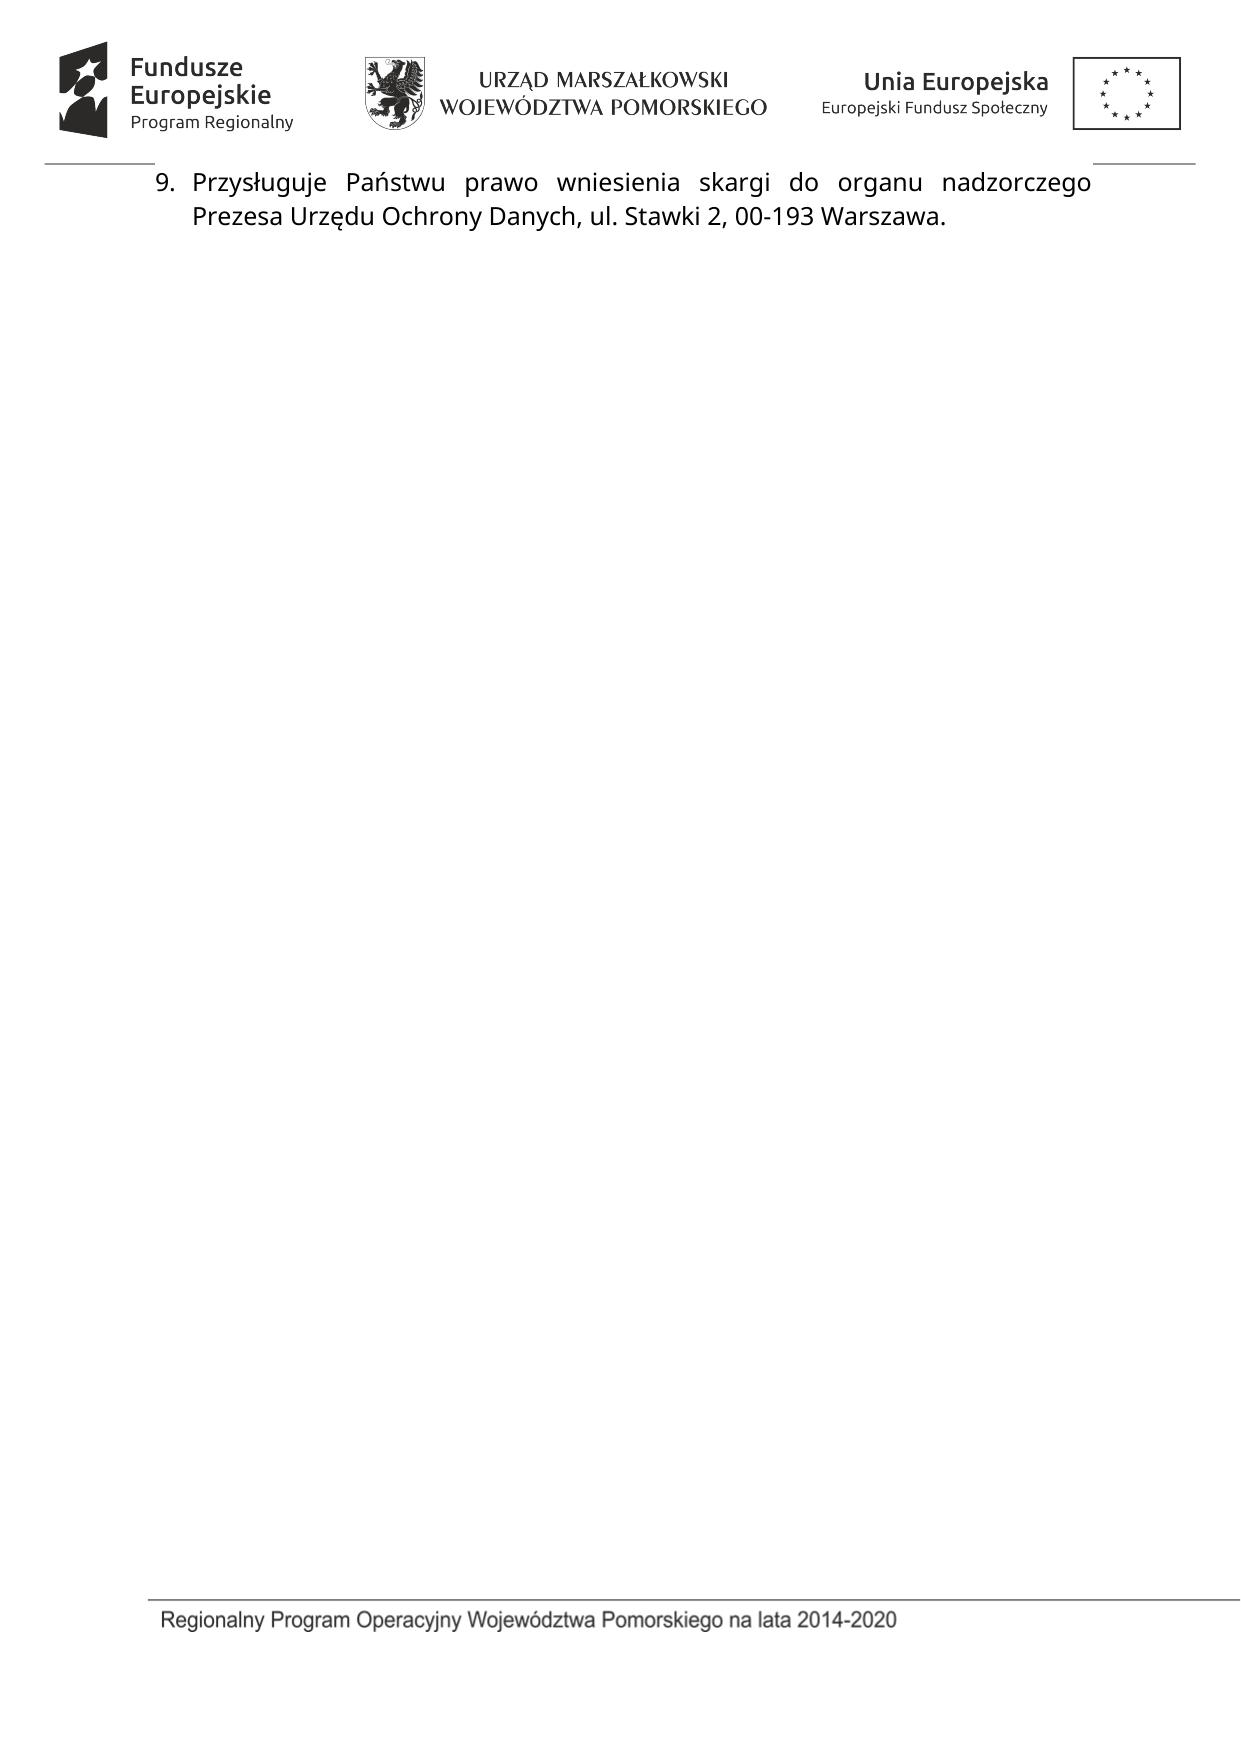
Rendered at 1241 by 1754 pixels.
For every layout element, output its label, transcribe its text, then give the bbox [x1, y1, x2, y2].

picture [44, 41, 1196, 165]
picture [147, 1599, 1241, 1632]
list Przysługuje Państwu prawo wniesienia skargi do organu nadzorczego Prezesa Urzędu Ochrony Danych, ul. Stawki 2, 00-193 Warszawa. [155, 148, 1093, 233]
